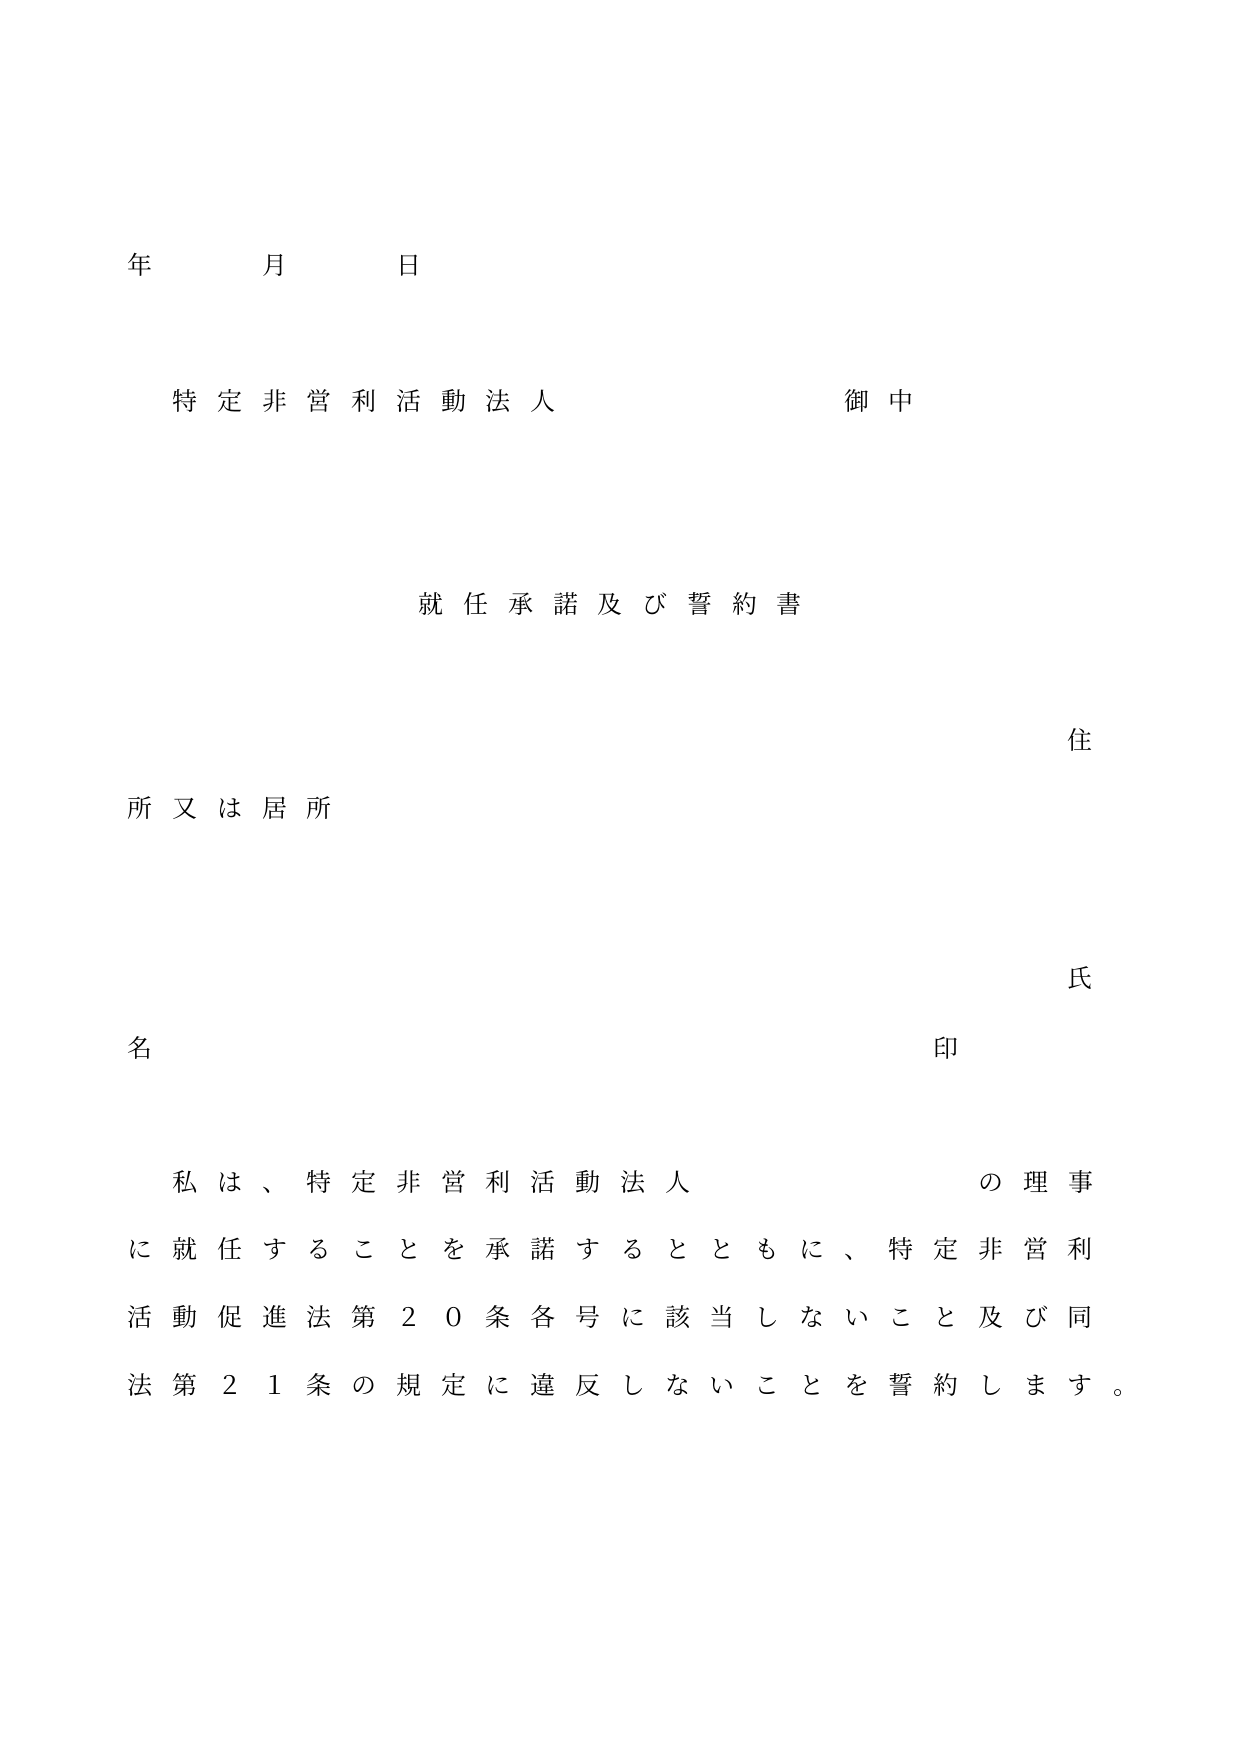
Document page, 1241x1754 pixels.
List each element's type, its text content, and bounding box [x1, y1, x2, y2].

text 私は、特定非営利活動法人 の理事に就任することを承諾するとともに、特定非営利活動促進法第２０条各号に該当しないこと及び同法第２１条の規定に違反しないことを誓約します。 [127, 1146, 1113, 1418]
text 住所又は居所 [127, 705, 1113, 841]
text 就任承諾及び誓約書 [127, 569, 1113, 637]
text 特定非営利活動法人 御中 [127, 365, 1113, 433]
text 年 月 日 [127, 196, 1113, 297]
text 氏名 印 [127, 943, 1113, 1078]
